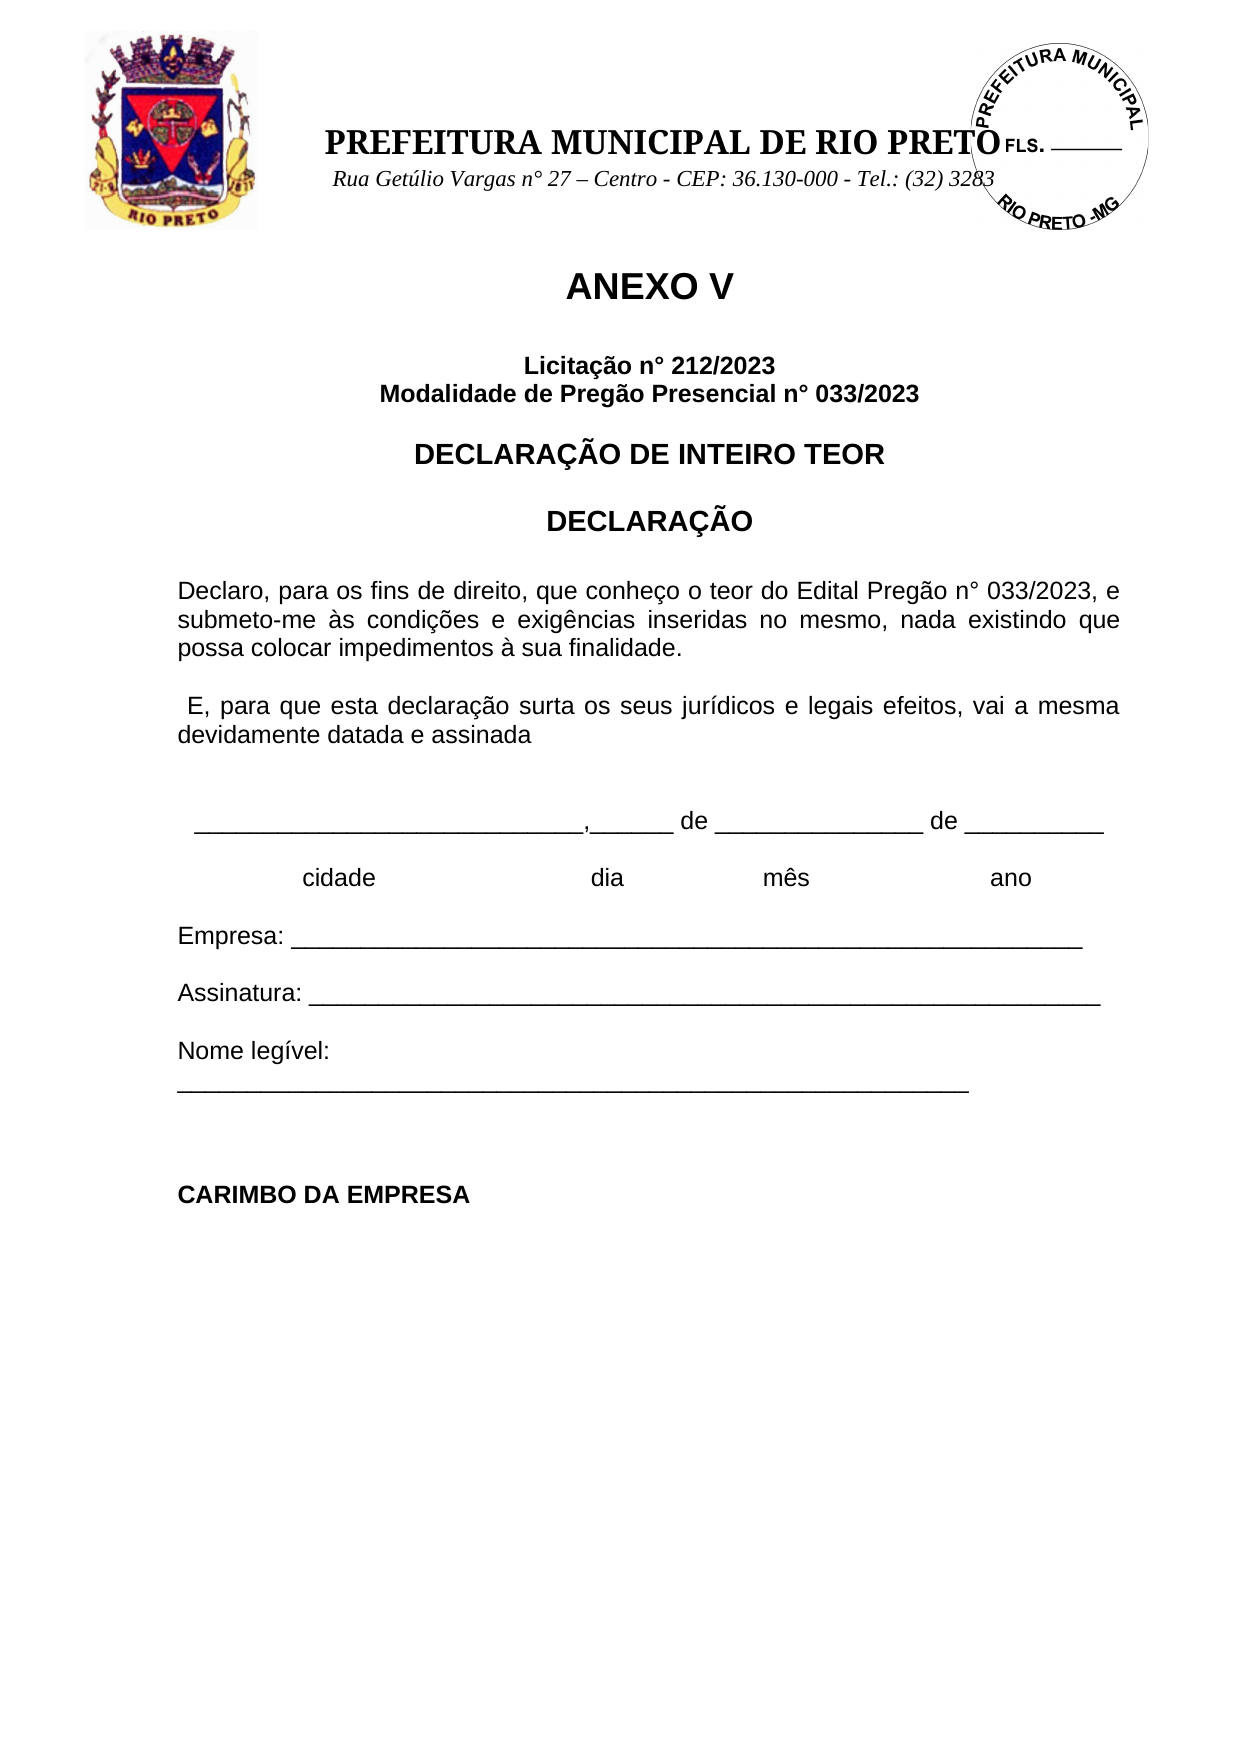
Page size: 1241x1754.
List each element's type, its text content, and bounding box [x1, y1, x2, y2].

text cidade dia mês ano [177, 863, 1122, 892]
text Declaro, para os fins de direito, que conheço o teor do Edital Pregão n° 033/2023, e submeto-me às condições e exigências inseridas no mesmo, nada existindo que possa colocar impedimentos à sua finalidade. [177, 576, 1122, 662]
text ____________________________,______ de _______________ de __________ [177, 806, 1122, 835]
text E, para que esta declaração surta os seus jurídicos e legais efeitos, vai a mesma devidamente datada e assinada [177, 691, 1122, 748]
text CARIMBO DA EMPRESA [177, 1180, 1122, 1208]
text Empresa: _________________________________________________________ [177, 921, 1122, 950]
text Nome legível: _________________________________________________________ [177, 1036, 1122, 1093]
picture [84, 31, 258, 230]
text Assinatura: _________________________________________________________ [177, 978, 1122, 1007]
text DECLARAÇÃO [177, 504, 1122, 537]
text Modalidade de Pregão Presencial n° 033/2023 [177, 379, 1122, 408]
text ANEXO V [177, 264, 1122, 307]
picture [970, 43, 1149, 230]
text Licitação n° 212/2023 [177, 351, 1122, 379]
text DECLARAÇÃO DE INTEIRO TEOR [177, 437, 1122, 470]
